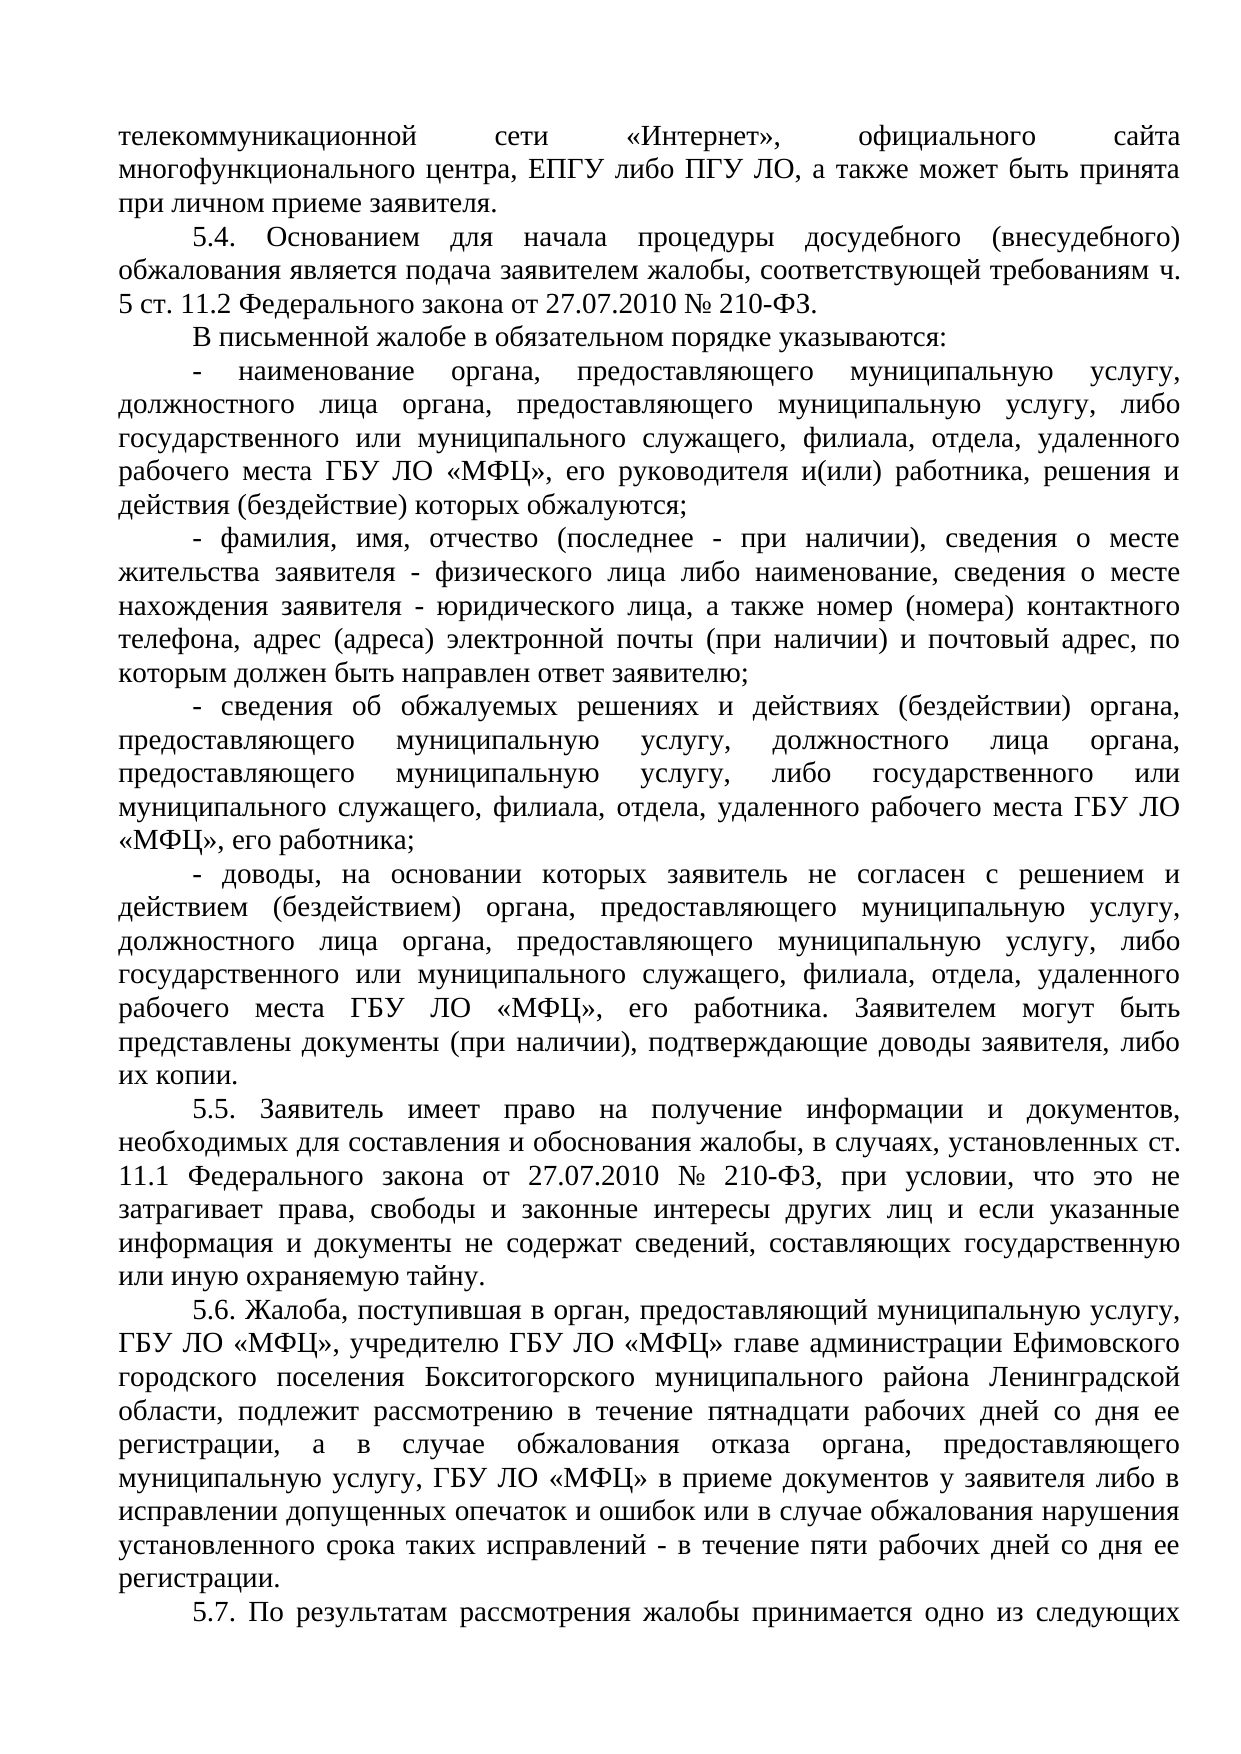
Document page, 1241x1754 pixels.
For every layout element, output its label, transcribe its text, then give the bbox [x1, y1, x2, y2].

text В письменной жалобе в обязательном порядке указываются: [118, 319, 1181, 353]
text 5.6. Жалоба, поступившая в орган, предоставляющий муниципальную услугу, ГБУ ЛО «МФЦ», учредителю ГБУ ЛО «МФЦ» главе администрации Ефимовского городского поселения Бокситогорского муниципального района Ленинградской области, подлежит рассмотрению в течение пятнадцати рабочих дней со дня ее регистрации, а в случае обжалования отказа органа, предоставляющего муниципальную услугу, ГБУ ЛО «МФЦ» в приеме документов у заявителя либо в исправлении допущенных опечаток и ошибок или в случае обжалования нарушения установленного срока таких исправлений - в течение пяти рабочих дней со дня ее регистрации. [118, 1292, 1181, 1594]
text 5.5. Заявитель имеет право на получение информации и документов, необходимых для составления и обоснования жалобы, в случаях, установленных ст. 11.1 Федерального закона от 27.07.2010 № 210-ФЗ, при условии, что это не затрагивает права, свободы и законные интересы других лиц и если указанные информация и документы не содержат сведений, составляющих государственную или иную охраняемую тайну. [118, 1091, 1181, 1292]
text - наименование органа, предоставляющего муниципальную услугу, должностного лица органа, предоставляющего муниципальную услугу, либо государственного или муниципального служащего, филиала, отдела, удаленного рабочего места ГБУ ЛО «МФЦ», его руководителя и(или) работника, решения и действия (бездействие) которых обжалуются; [118, 353, 1181, 521]
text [118, 1594, 1181, 1627]
text 5.4. Основанием для начала процедуры досудебного (внесудебного) обжалования является подача заявителем жалобы, соответствующей требованиям ч. 5 ст. 11.2 Федерального закона от 27.07.2010 № 210-ФЗ. [118, 219, 1181, 319]
text - фамилия, имя, отчество (последнее - при наличии), сведения о месте жительства заявителя - физического лица либо наименование, сведения о месте нахождения заявителя - юридического лица, а также номер (номера) контактного телефона, адрес (адреса) электронной почты (при наличии) и почтовый адрес, по которым должен быть направлен ответ заявителю; [118, 521, 1181, 688]
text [118, 118, 1181, 219]
text - доводы, на основании которых заявитель не согласен с решением и действием (бездействием) органа, предоставляющего муниципальную услугу, должностного лица органа, предоставляющего муниципальную услугу, либо государственного или муниципального служащего, филиала, отдела, удаленного рабочего места ГБУ ЛО «МФЦ», его работника. Заявителем могут быть представлены документы (при наличии), подтверждающие доводы заявителя, либо их копии. [118, 856, 1181, 1091]
text - сведения об обжалуемых решениях и действиях (бездействии) органа, предоставляющего муниципальную услугу, должностного лица органа, предоставляющего муниципальную услугу, либо государственного или муниципального служащего, филиала, отдела, удаленного рабочего места ГБУ ЛО «МФЦ», его работника; [118, 688, 1181, 856]
